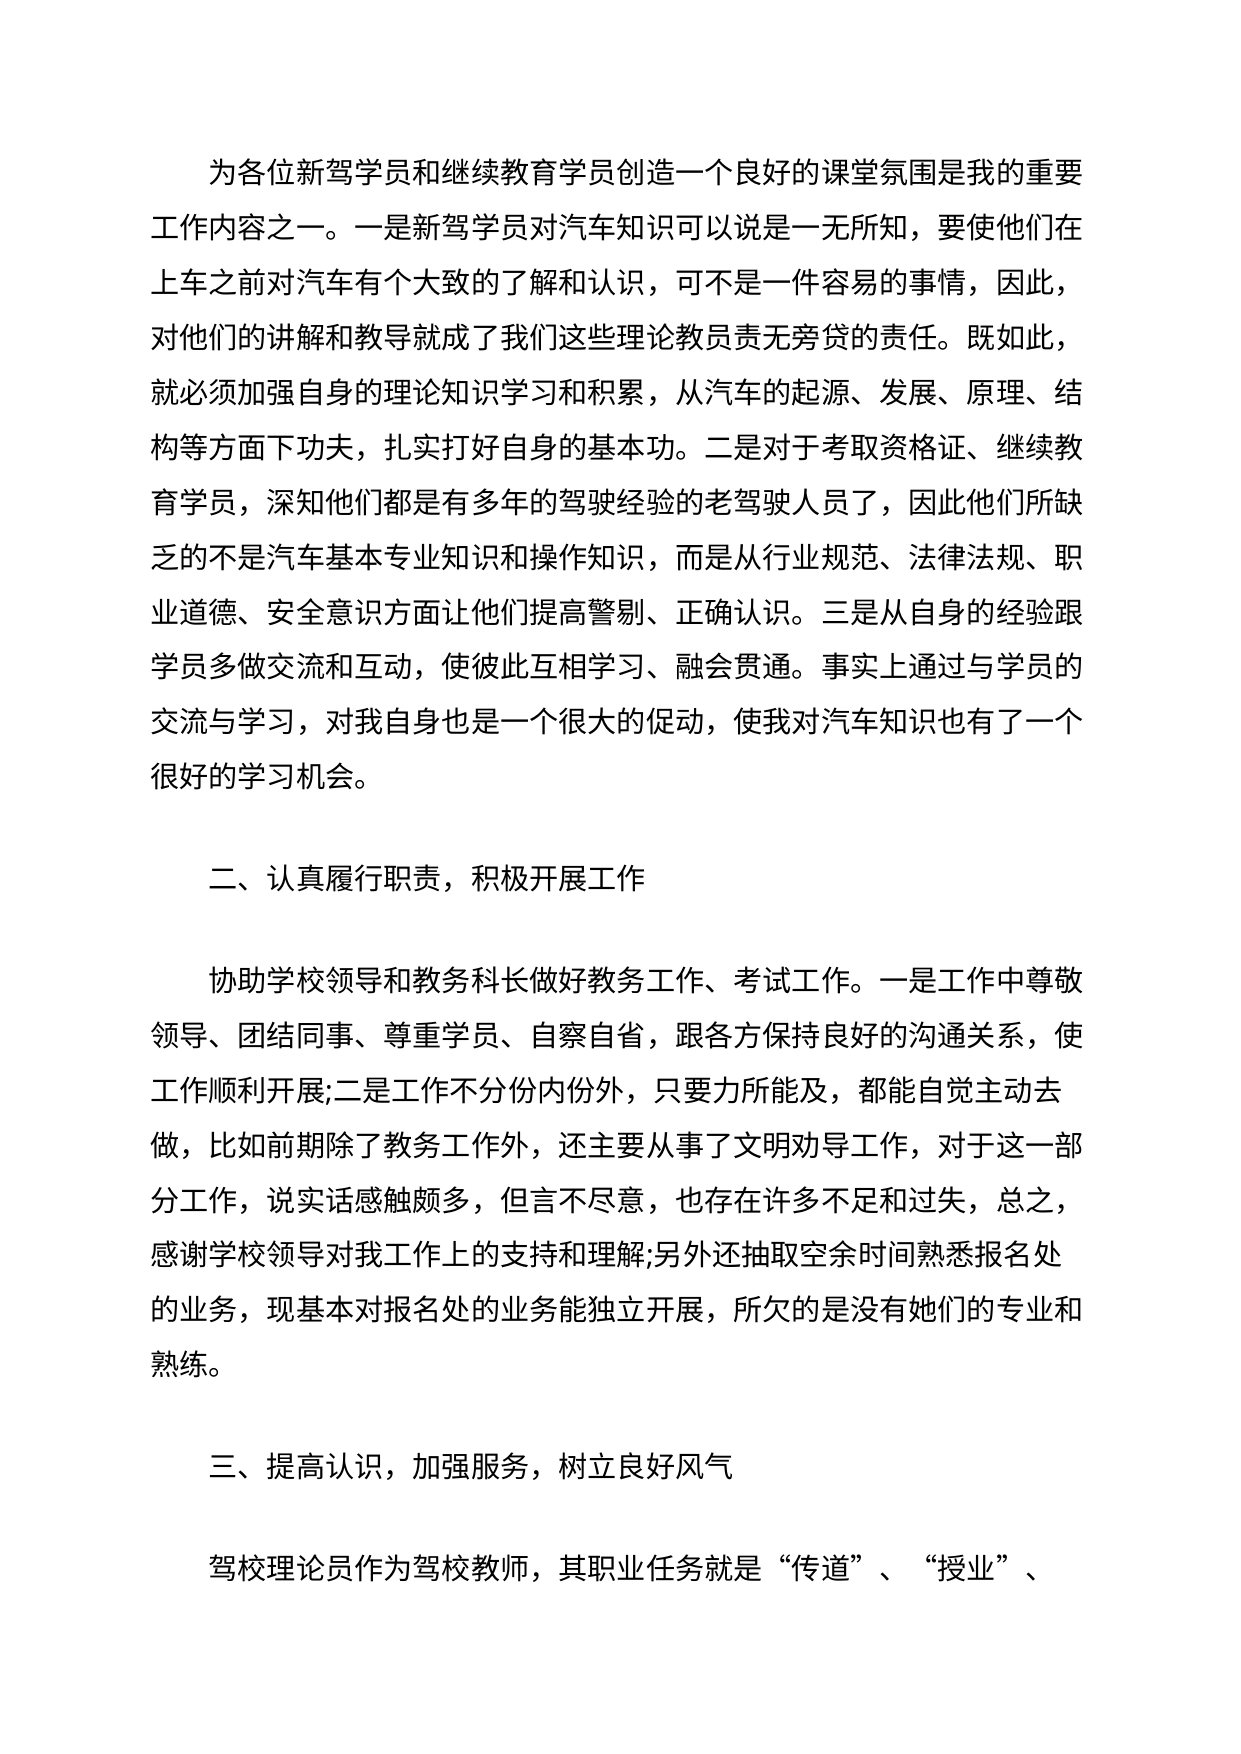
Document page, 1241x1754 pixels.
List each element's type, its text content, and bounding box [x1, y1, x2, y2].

text 三、提高认识，加强服务，树立良好风气 [150, 1444, 1090, 1486]
text 二、认真履行职责，积极开展工作 [150, 856, 1090, 898]
text 为各位新驾学员和继续教育学员创造一个良好的课堂氛围是我的重要工作内容之一。一是新驾学员对汽车知识可以说是一无所知，要使他们在上车之前对汽车有个大致的了解和认识，可不是一件容易的事情，因此，对他们的讲解和教导就成了我们这些理论教员责无旁贷的责任。既如此，就必须加强自身的理论知识学习和积累，从汽车的起源、发展、原理、结构等方面下功夫，扎实打好自身的基本功。二是对于考取资格证、继续教育学员，深知他们都是有多年的驾驶经验的老驾驶人员了，因此他们所缺乏的不是汽车基本专业知识和操作知识，而是从行业规范、法律法规、职业道德、安全意识方面让他们提高警剔、正确认识。三是从自身的经验跟学员多做交流和互动，使彼此互相学习、融会贯通。事实上通过与学员的交流与学习，对我自身也是一个很大的促动，使我对汽车知识也有了一个很好的学习机会。 [150, 150, 1090, 796]
text 协助学校领导和教务科长做好教务工作、考试工作。一是工作中尊敬领导、团结同事、尊重学员、自察自省，跟各方保持良好的沟通关系，使工作顺利开展;二是工作不分份内份外，只要力所能及，都能自觉主动去做，比如前期除了教务工作外，还主要从事了文明劝导工作，对于这一部分工作，说实话感触颇多，但言不尽意，也存在许多不足和过失，总之，感谢学校领导对我工作上的支持和理解;另外还抽取空余时间熟悉报名处的业务，现基本对报名处的业务能独立开展，所欠的是没有她们的专业和熟练。 [150, 957, 1090, 1384]
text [150, 1545, 1090, 1588]
